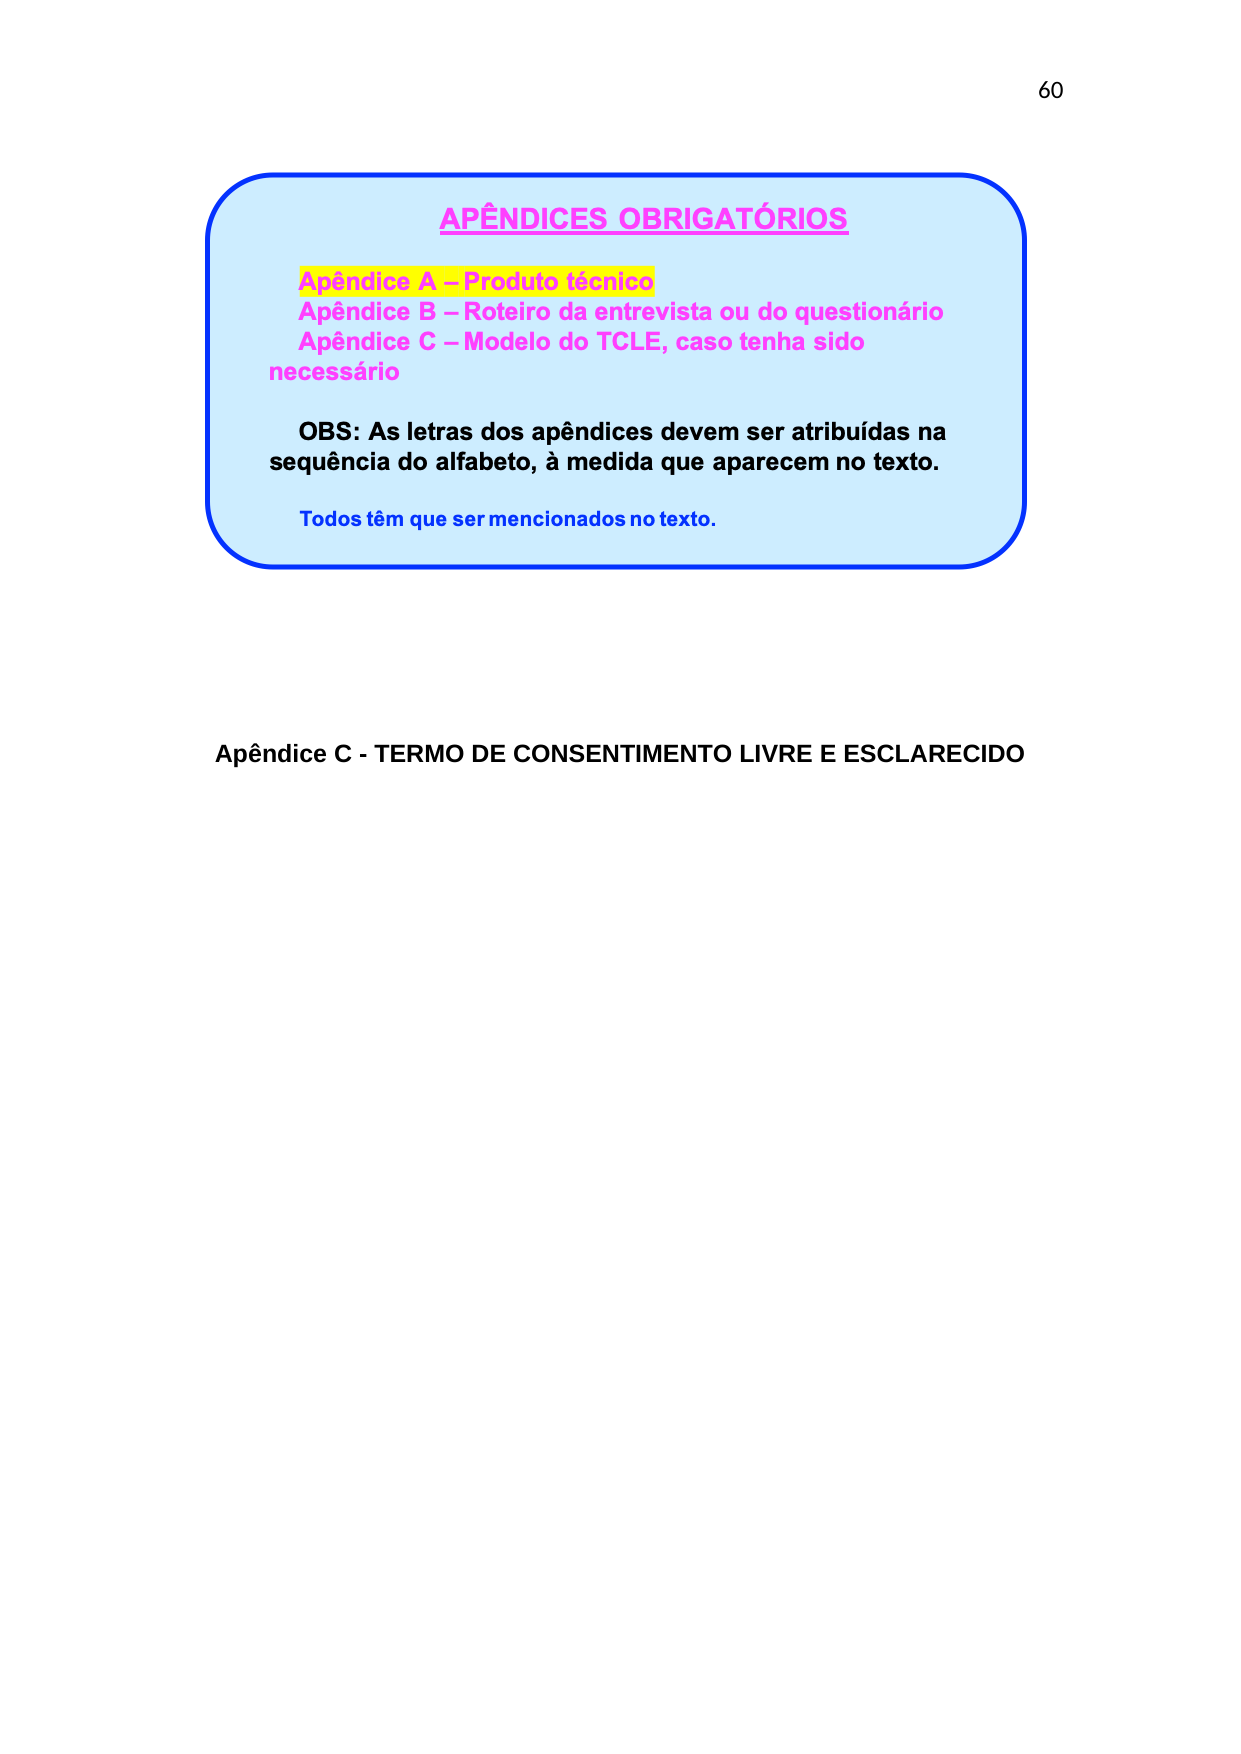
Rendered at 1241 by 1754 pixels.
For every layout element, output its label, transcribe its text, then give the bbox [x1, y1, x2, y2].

picture [177, 147, 1053, 594]
text Apêndice C - TERMO DE CONSENTIMENTO LIVRE E ESCLARECIDO [177, 739, 1063, 768]
